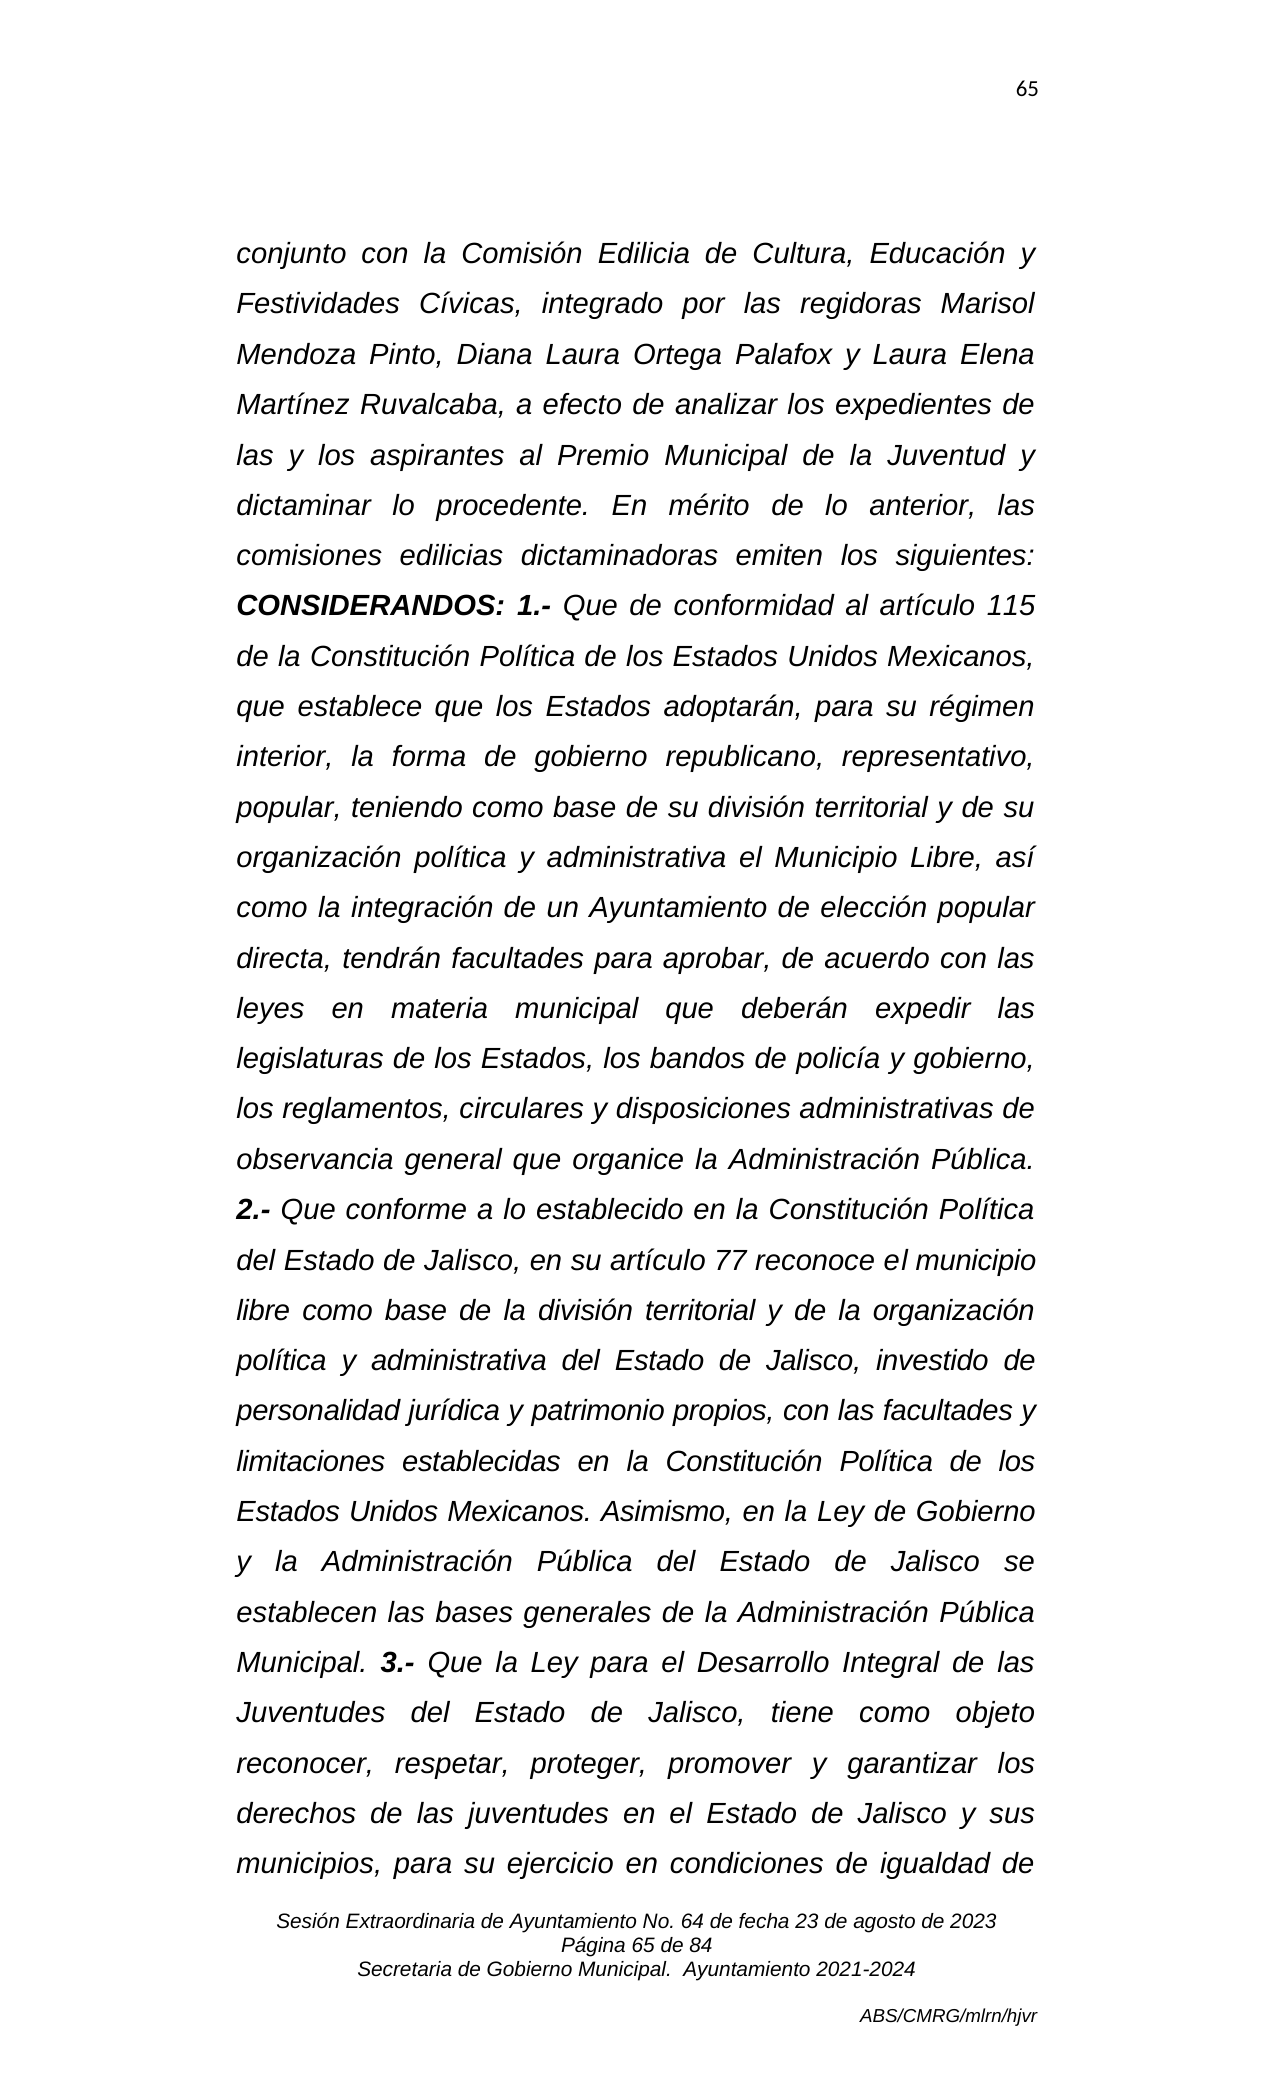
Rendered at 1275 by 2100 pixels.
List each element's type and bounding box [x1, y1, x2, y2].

text [236, 236, 1039, 1880]
